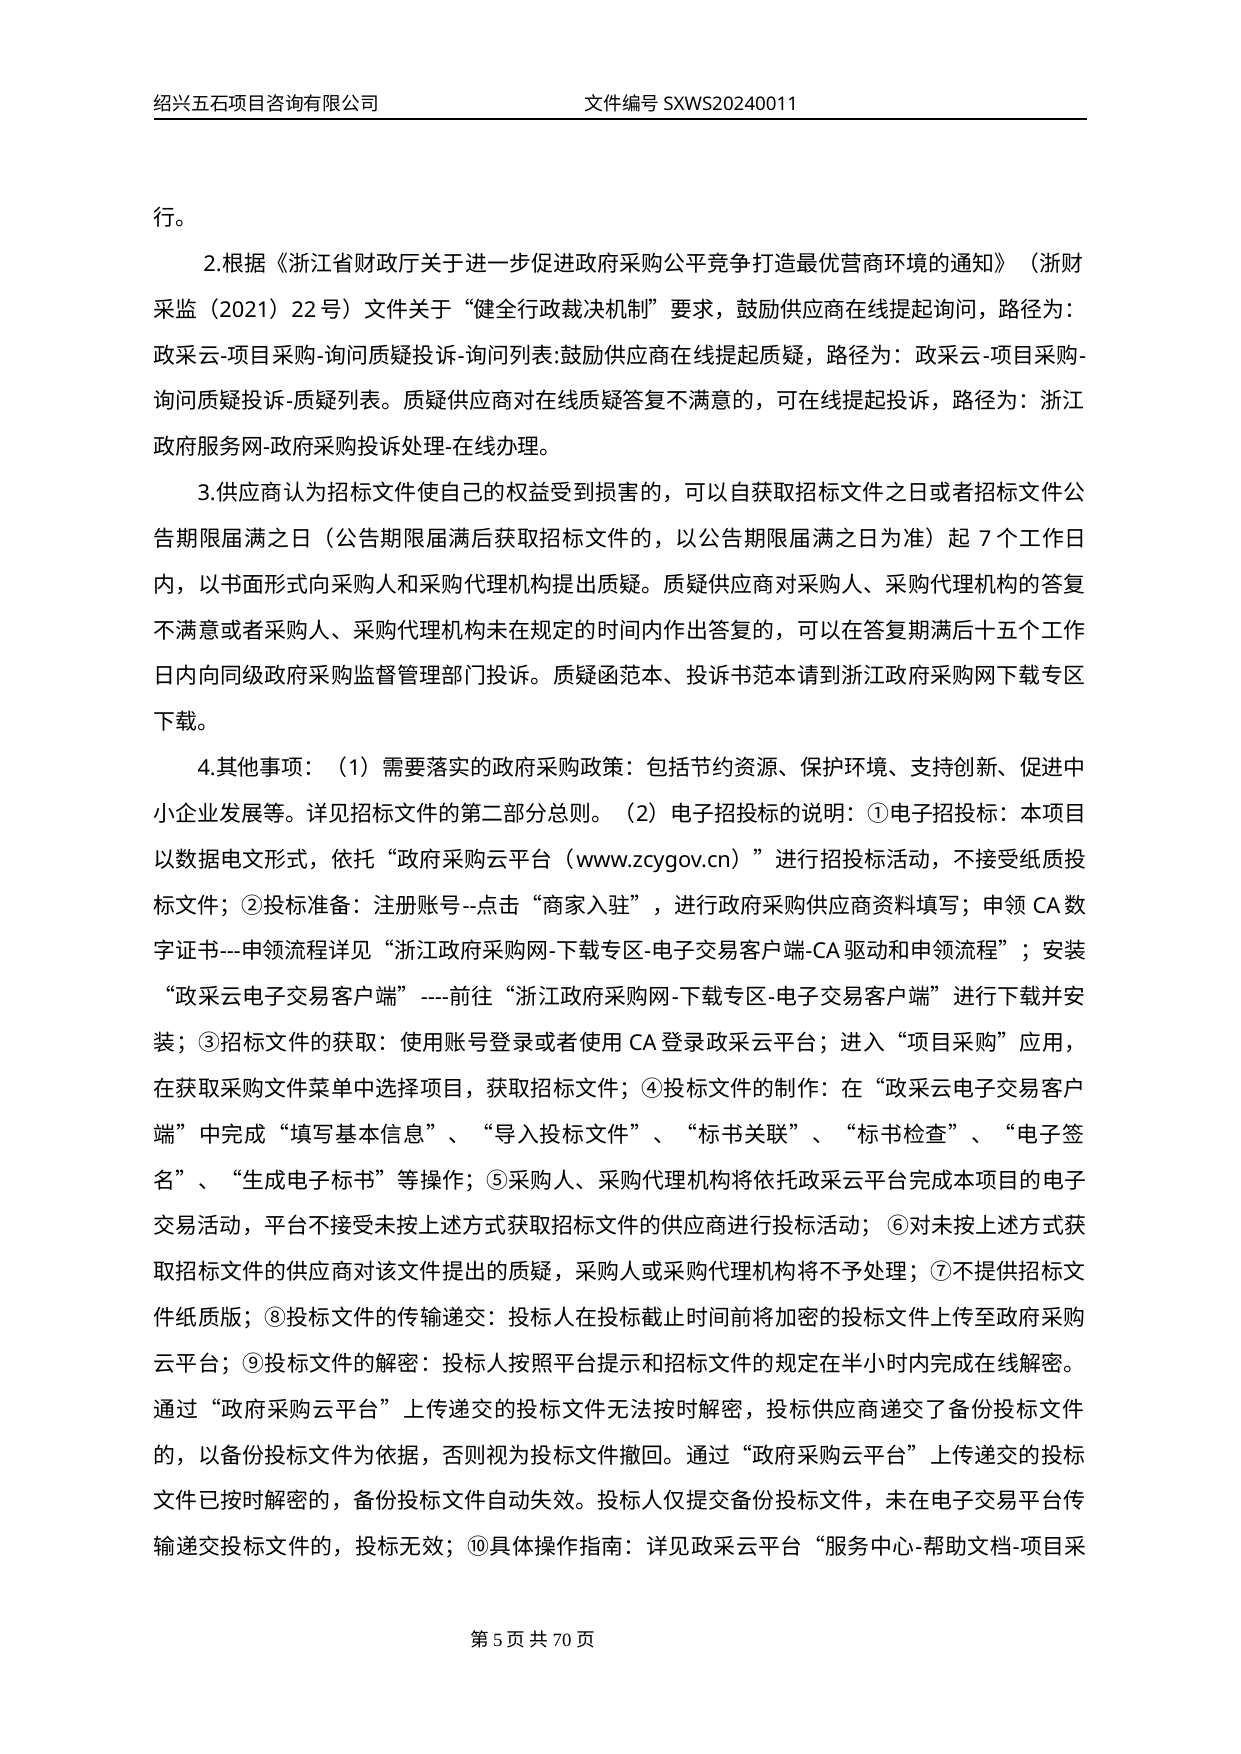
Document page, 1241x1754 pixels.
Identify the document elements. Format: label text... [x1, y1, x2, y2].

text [153, 189, 1087, 235]
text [153, 739, 1087, 1564]
text 3.供应商认为招标文件使自己的权益受到损害的，可以自获取招标文件之日或者招标文件公告期限届满之日（公告期限届满后获取招标文件的，以公告期限届满之日为准）起7个工作日内，以书面形式向采购人和采购代理机构提出质疑。质疑供应商对采购人、采购代理机构的答复不满意或者采购人、采购代理机构未在规定的时间内作出答复的，可以在答复期满后十五个工作日内向同级政府采购监督管理部门投诉。质疑函范本、投诉书范本请到浙江政府采购网下载专区下载。 [153, 464, 1087, 739]
text 2.根据《浙江省财政厅关于进一步促进政府采购公平竞争打造最优营商环境的通知》（浙财采监（2021）22号）文件关于“健全行政裁决机制”要求，鼓励供应商在线提起询问，路径为：政采云-项目采购-询问质疑投诉-询问列表:鼓励供应商在线提起质疑，路径为：政采云-项目采购-询问质疑投诉-质疑列表。质疑供应商对在线质疑答复不满意的，可在线提起投诉，路径为：浙江政府服务网-政府采购投诉处理-在线办理。 [153, 235, 1087, 464]
